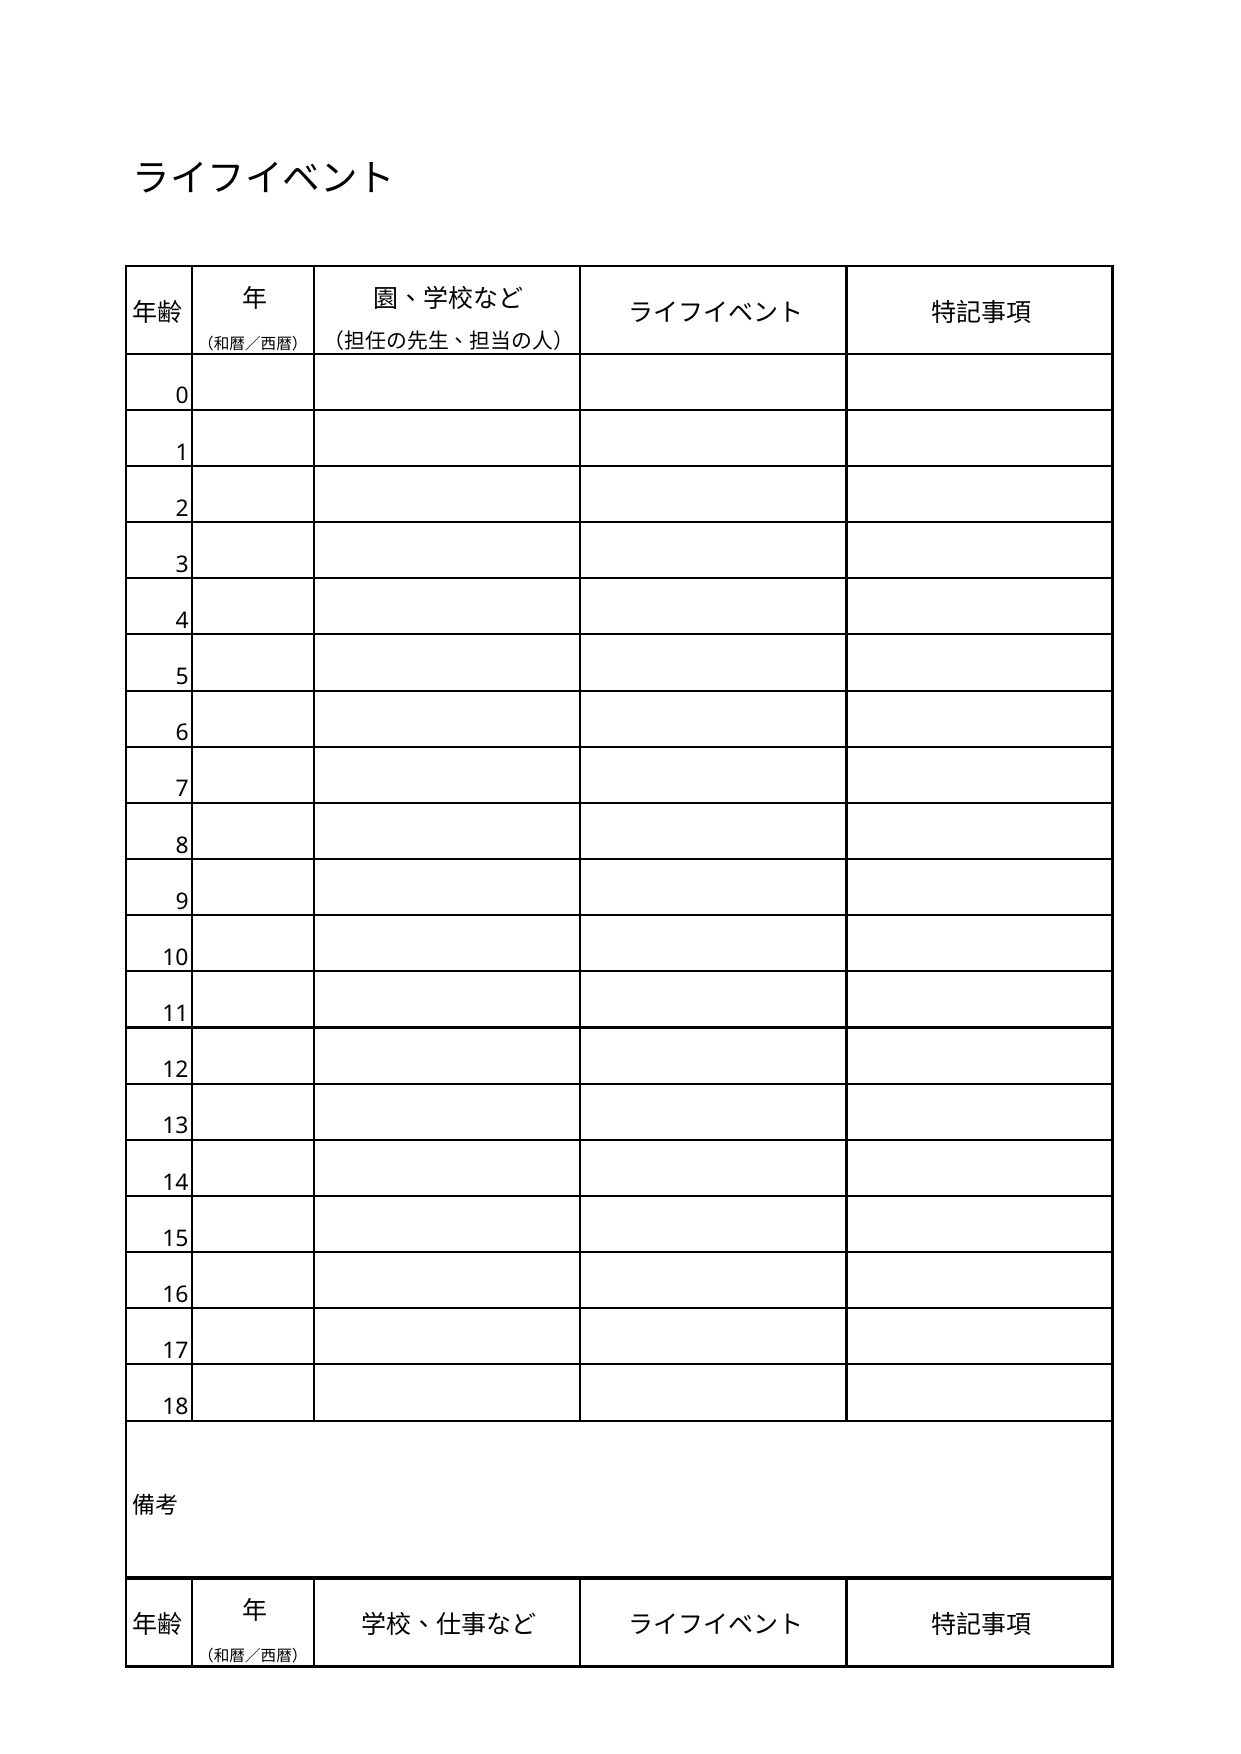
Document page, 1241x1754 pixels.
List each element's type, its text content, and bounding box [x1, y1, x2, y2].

table_cell 5 [127, 635, 191, 689]
table_cell [848, 692, 1111, 746]
table_cell [581, 1309, 845, 1363]
table_cell [848, 411, 1111, 465]
table_cell [315, 692, 579, 746]
table_cell [193, 1197, 313, 1251]
table_cell [193, 1029, 313, 1082]
table_cell 10 [127, 916, 191, 970]
table_cell [581, 692, 845, 746]
table_header 年齢 [127, 1580, 191, 1665]
table_cell [581, 411, 845, 465]
table_cell [581, 972, 845, 1026]
table_cell [315, 1365, 579, 1419]
table_cell [193, 1141, 313, 1195]
table_cell [315, 916, 579, 970]
table_cell 15 [127, 1197, 191, 1251]
table_cell [848, 748, 1111, 802]
table_cell [581, 860, 845, 914]
table_cell 3 [127, 523, 191, 577]
table_cell [193, 355, 313, 409]
table_cell [315, 355, 579, 409]
table_cell [315, 1029, 579, 1082]
table_cell [315, 748, 579, 802]
table_cell [581, 1085, 845, 1139]
table_cell [315, 1253, 579, 1307]
table_header ライフイベント [581, 267, 845, 352]
table_header 園、学校など （担任の先生、担当の人） [315, 267, 579, 352]
table_cell [315, 1141, 579, 1195]
table_header 年 （和暦／西暦） [193, 267, 313, 352]
table_cell [848, 1197, 1111, 1251]
table_cell 16 [127, 1253, 191, 1307]
table_cell 6 [127, 692, 191, 746]
table_cell [193, 579, 313, 633]
table_cell [848, 860, 1111, 914]
table_cell [193, 804, 313, 858]
table_cell 8 [127, 804, 191, 858]
table_cell [581, 804, 845, 858]
table_cell [193, 1365, 313, 1419]
table_cell 0 [127, 355, 191, 409]
table_cell [193, 467, 313, 521]
table_cell [315, 579, 579, 633]
table_cell [193, 1085, 313, 1139]
table_cell [193, 916, 313, 970]
table_cell [848, 972, 1111, 1026]
table_cell [848, 1309, 1111, 1363]
table_cell [193, 972, 313, 1026]
table_cell 13 [127, 1085, 191, 1139]
table_cell 9 [127, 860, 191, 914]
table_cell [581, 1141, 845, 1195]
text ライフイベント [133, 151, 1128, 202]
table_cell [848, 1029, 1111, 1082]
table_cell 2 [127, 467, 191, 521]
table_cell 12 [127, 1029, 191, 1082]
table_cell [581, 355, 845, 409]
table_header 特記事項 [848, 267, 1111, 352]
table_cell [193, 748, 313, 802]
table_cell [315, 635, 579, 689]
table_cell [315, 1309, 579, 1363]
table_cell [581, 523, 845, 577]
table_cell [315, 1197, 579, 1251]
table_cell 1 [127, 411, 191, 465]
table_cell [193, 1309, 313, 1363]
table_cell [848, 635, 1111, 689]
table_cell [315, 972, 579, 1026]
table_cell [193, 1253, 313, 1307]
table_cell [848, 355, 1111, 409]
table_cell [848, 804, 1111, 858]
table_cell [193, 411, 313, 465]
table_cell [848, 916, 1111, 970]
table_cell [581, 1365, 845, 1419]
table_cell [315, 804, 579, 858]
table_cell [581, 1029, 845, 1082]
table_cell [848, 1253, 1111, 1307]
table_header 特記事項 [848, 1580, 1111, 1665]
table_cell 14 [127, 1141, 191, 1195]
table_cell [193, 523, 313, 577]
table_header 年 （和暦／西暦） [193, 1580, 313, 1665]
table_cell [315, 411, 579, 465]
table_cell [848, 579, 1111, 633]
table_cell [581, 467, 845, 521]
table_cell [581, 916, 845, 970]
table_cell [581, 748, 845, 802]
table_cell [193, 692, 313, 746]
table_cell [581, 1197, 845, 1251]
table_cell 備考 [127, 1422, 1111, 1576]
table_cell [315, 523, 579, 577]
table_cell [581, 1253, 845, 1307]
table_header 学校、仕事など [315, 1580, 579, 1665]
table_cell 18 [127, 1365, 191, 1419]
table_cell 17 [127, 1309, 191, 1363]
table_cell [315, 467, 579, 521]
table_cell [848, 1365, 1111, 1419]
table_cell [193, 860, 313, 914]
table_cell [315, 860, 579, 914]
table_header ライフイベント [581, 1580, 845, 1665]
table_cell [848, 1085, 1111, 1139]
table_cell [848, 1141, 1111, 1195]
table_cell [315, 1085, 579, 1139]
table_cell 11 [127, 972, 191, 1026]
table_cell [848, 467, 1111, 521]
table_cell [581, 635, 845, 689]
table_cell [848, 523, 1111, 577]
table_cell 7 [127, 748, 191, 802]
table_cell 4 [127, 579, 191, 633]
table_cell [581, 579, 845, 633]
table_cell [193, 635, 313, 689]
table_header 年齢 [127, 267, 191, 352]
